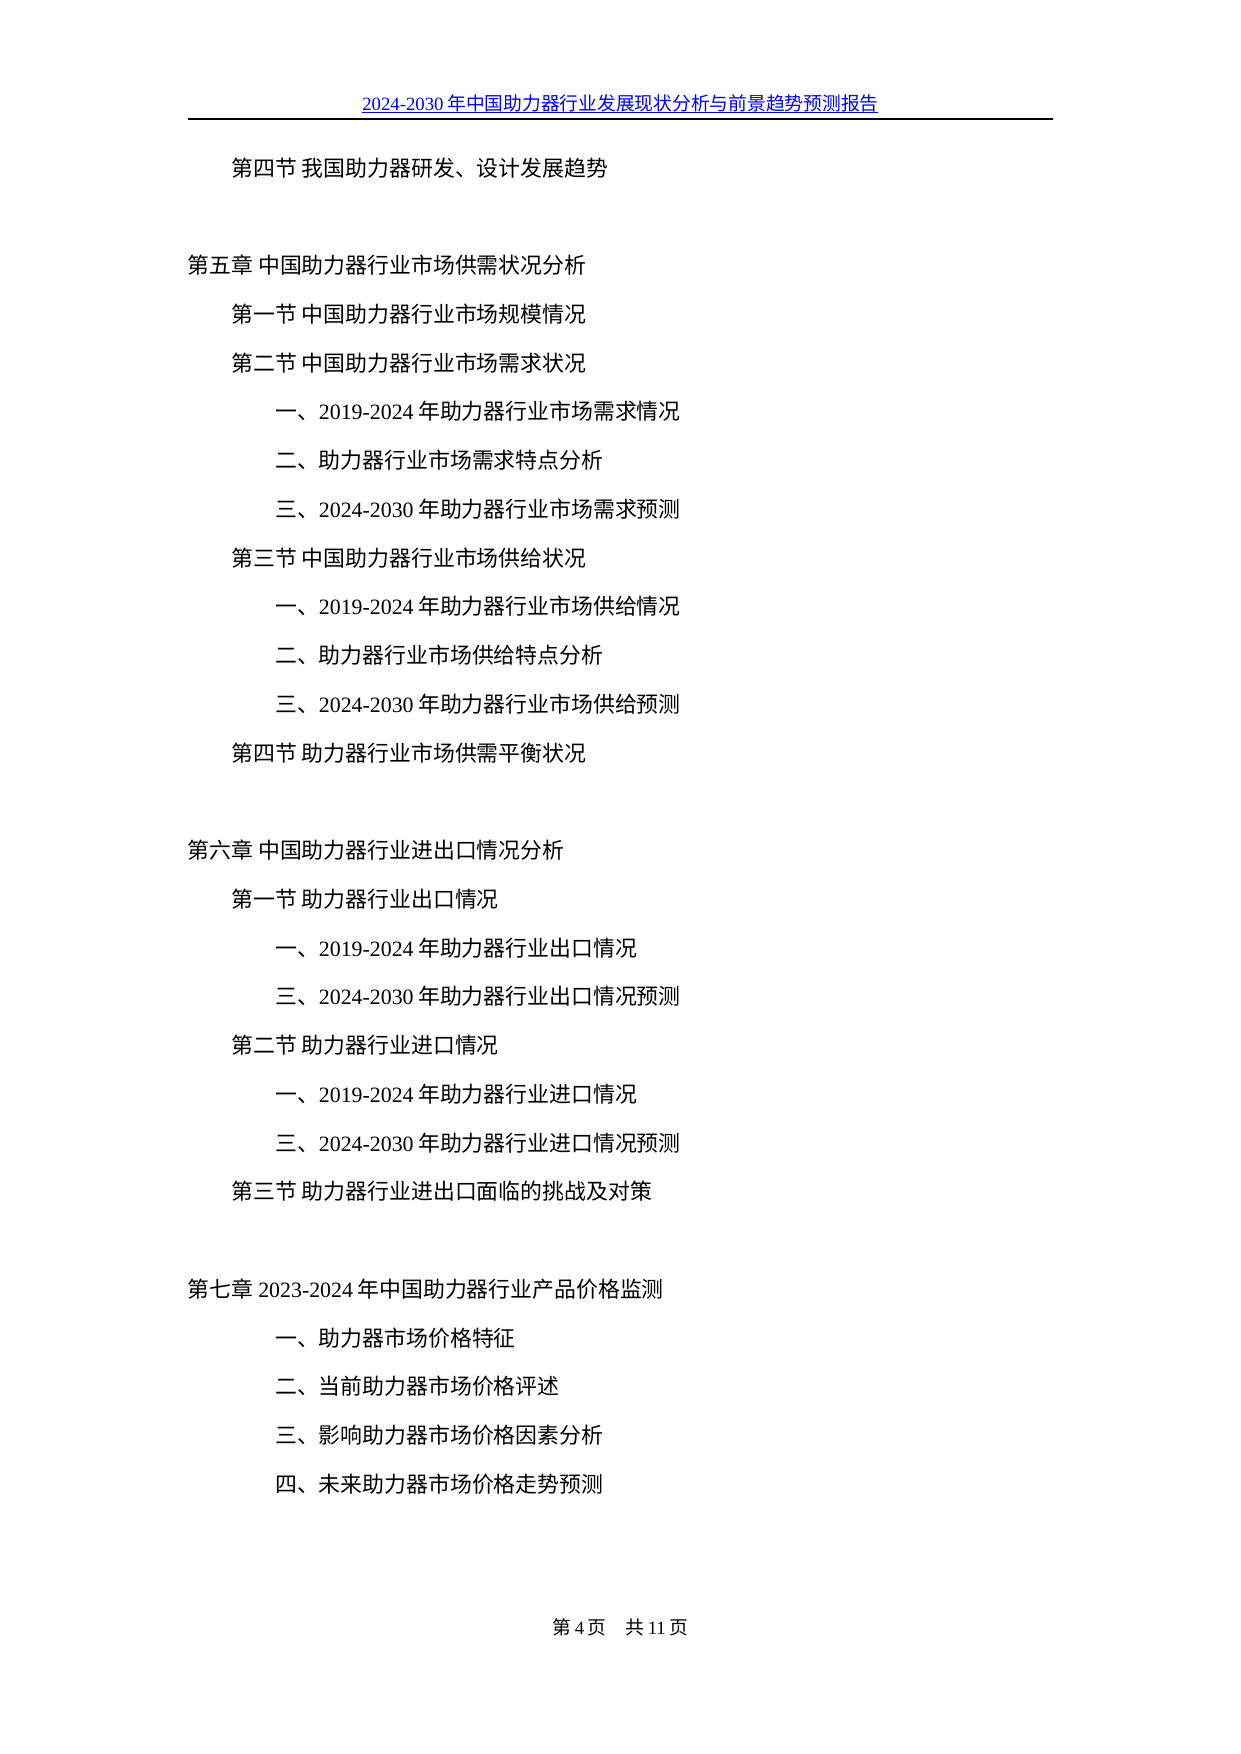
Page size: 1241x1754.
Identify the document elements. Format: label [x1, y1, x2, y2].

text [187, 150, 1053, 1499]
